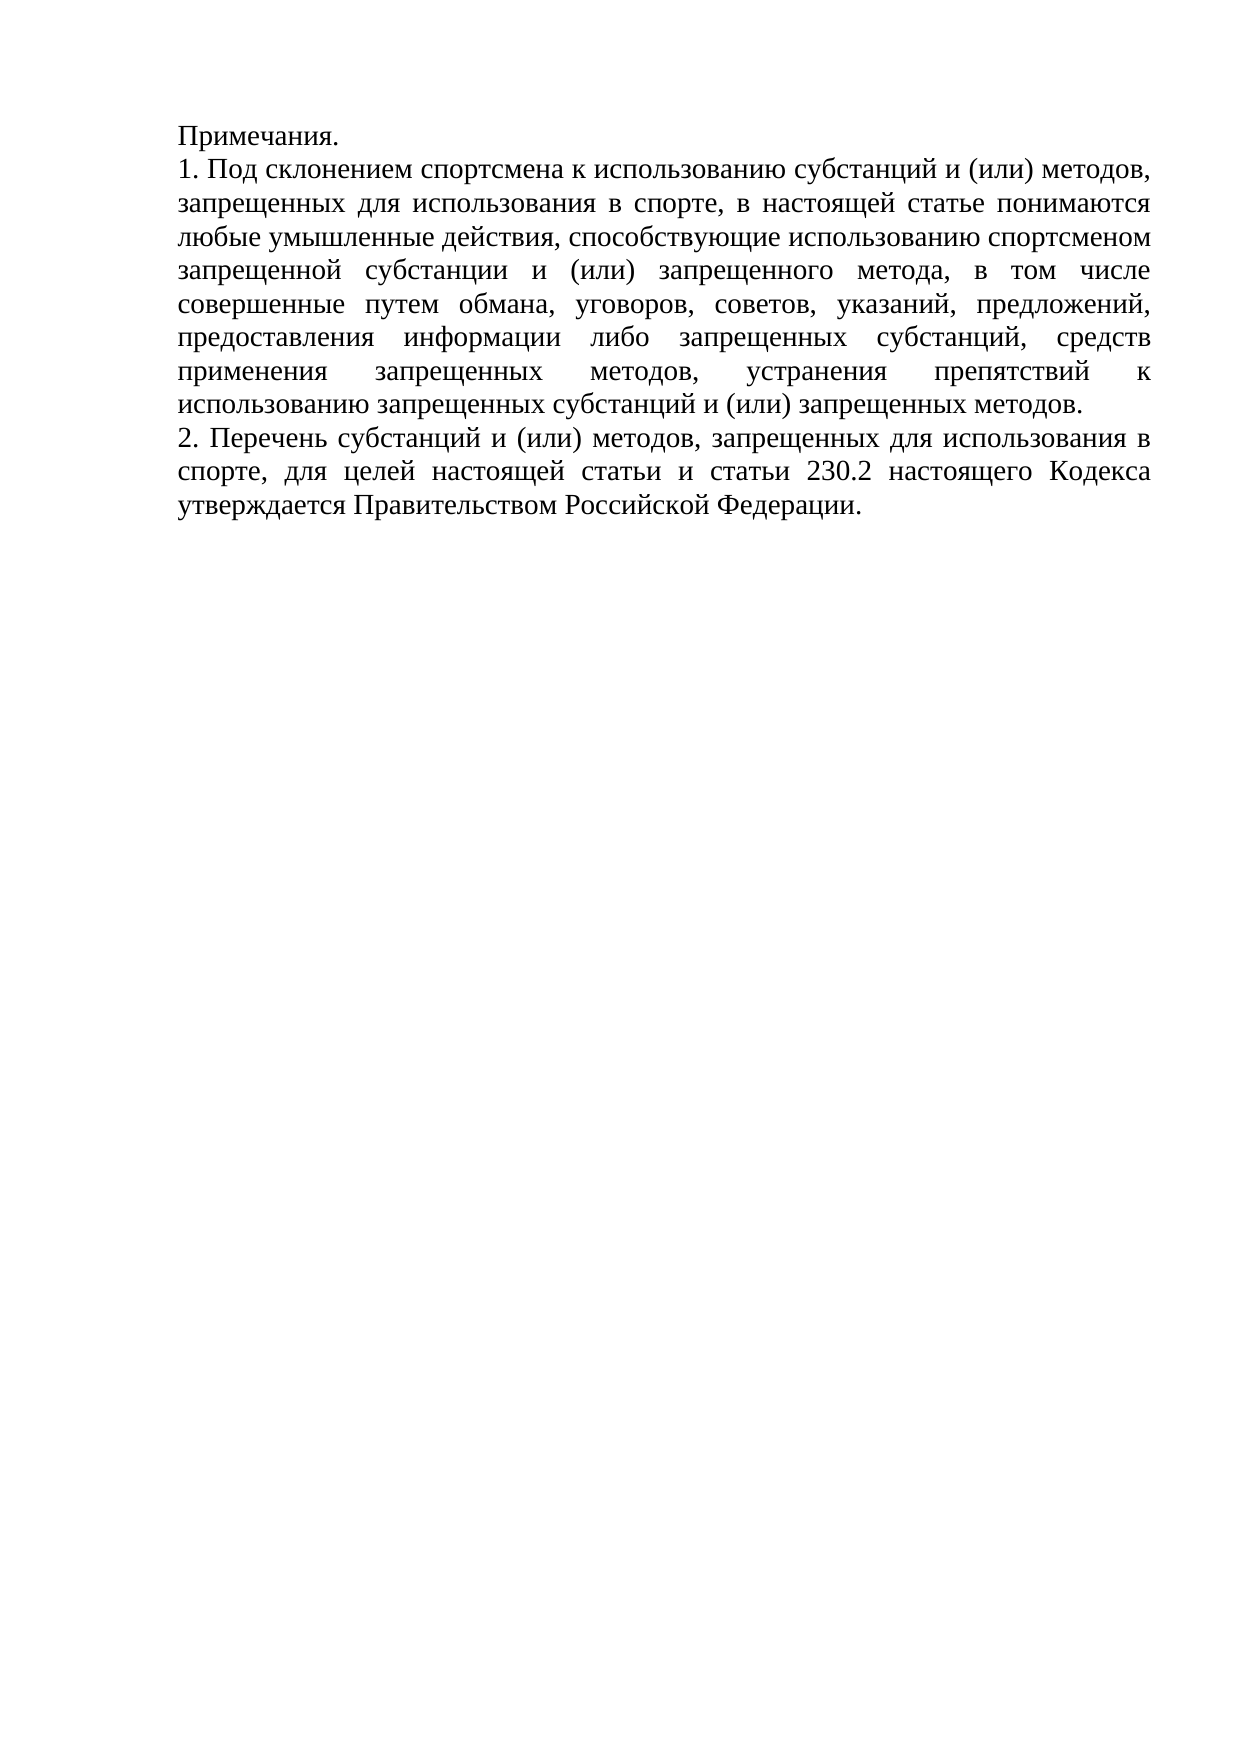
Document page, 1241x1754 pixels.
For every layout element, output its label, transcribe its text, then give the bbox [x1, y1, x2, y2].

text 1. Под склонением спортсмена к использованию субстанций и (или) методов, запрещенных для использования в спорте, в настоящей статье понимаются любые умышленные действия, способствующие использованию спортсменом запрещенной субстанции и (или) запрещенного метода, в том числе совершенные путем обмана, уговоров, советов, указаний, предложений, предоставления информации либо запрещенных субстанций, средств применения запрещенных методов, устранения препятствий к использованию запрещенных субстанций и (или) запрещенных методов. [177, 152, 1152, 420]
text 2. Перечень субстанций и (или) методов, запрещенных для использования в спорте, для целей настоящей статьи и статьи 230.2 настоящего Кодекса утверждается Правительством Российской Федерации. [177, 420, 1152, 521]
text Примечания. [177, 118, 1152, 152]
